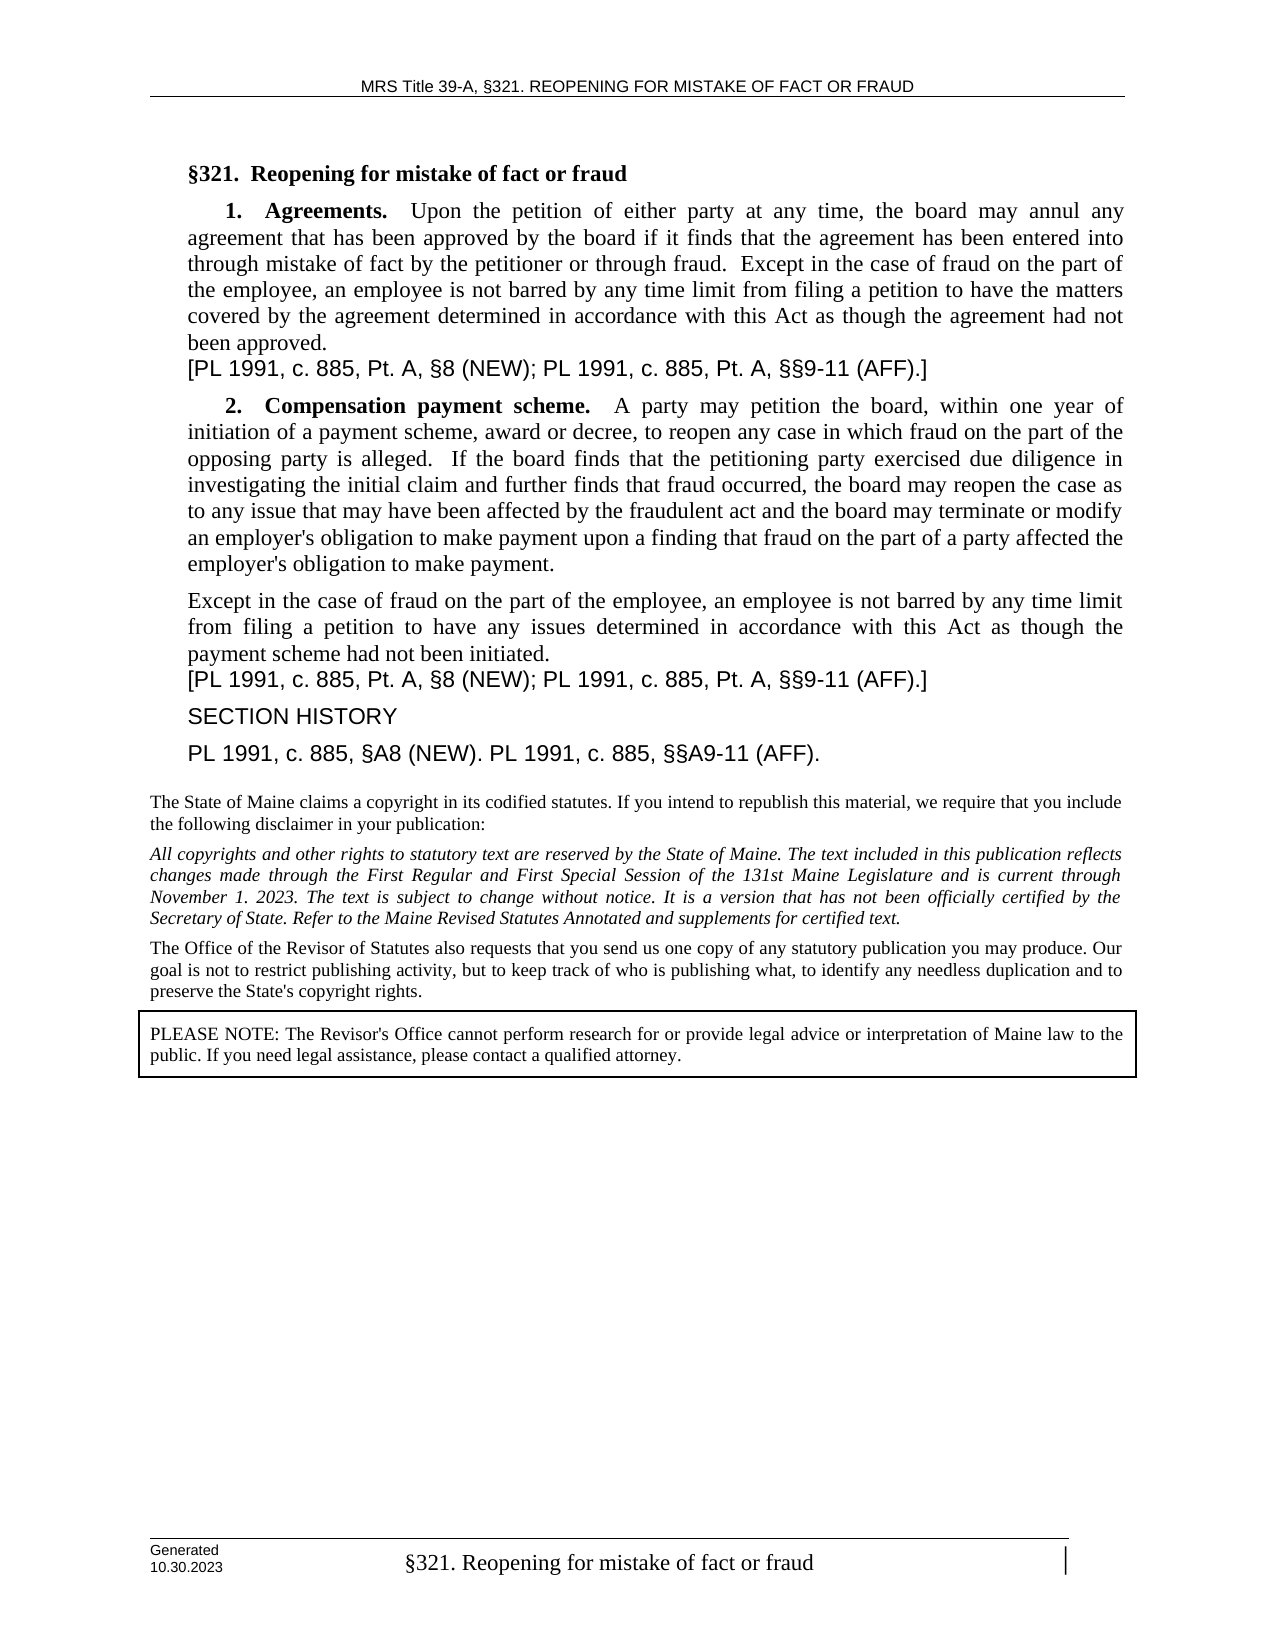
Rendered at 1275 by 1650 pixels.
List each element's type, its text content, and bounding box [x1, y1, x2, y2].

text §321. Reopening for mistake of fact or fraud [187, 160, 1125, 187]
text [PL 1991, c. 885, Pt. A, §8 (NEW); PL 1991, c. 885, Pt. A, §§9-11 (AFF).] [187, 355, 1125, 382]
text PL 1991, c. 885, §A8 (NEW). PL 1991, c. 885, §§A9-11 (AFF). [187, 739, 1125, 766]
text The State of Maine claims a copyright in its codified statutes. If you intend to republish this material, we require that you include the following disclaimer in your publication: [150, 791, 1125, 834]
text Except in the case of fraud on the part of the employee, an employee is not barred by any time limit from filing a petition to have any issues determined in accordance with this Act as though the payment scheme had not been initiated. [187, 587, 1125, 666]
text 2. Compensation payment scheme. A party may petition the board, within one year of initiation of a payment scheme, award or decree, to reopen any case in which fraud on the part of the opposing party is alleged. If the board finds that the petitioning party exercised due diligence in investigating the initial claim and further finds that fraud occurred, the board may reopen the case as to any issue that may have been affected by the fraudulent act and the board may terminate or modify an employer's obligation to make payment upon a finding that fraud on the part of a party affected the employer's obligation to make payment. [187, 392, 1125, 577]
text The Office of the Revisor of Statutes also requests that you send us one copy of any statutory publication you may produce. Our goal is not to restrict publishing activity, but to keep track of who is publishing what, to identify any needless duplication and to preserve the State's copyright rights. [150, 937, 1125, 1002]
text All copyrights and other rights to statutory text are reserved by the State of Maine. The text included in this publication reflects changes made through the First Regular and First Special Session of the 131st Maine Legislature and is current through November 1. 2023 . The text is subject to change without notice. It is a version that has not been officially certified by the Secretary of State. Refer to the Maine Revised Statutes Annotated and supplements for certified text. [150, 842, 1125, 929]
text SECTION HISTORY [187, 703, 1125, 729]
text 1. Agreements. Upon the petition of either party at any time, the board may annul any agreement that has been approved by the board if it finds that the agreement has been entered into through mistake of fact by the petitioner or through fraud. Except in the case of fraud on the part of the employee, an employee is not barred by any time limit from filing a petition to have the matters covered by the agreement determined in accordance with this Act as though the agreement had not been approved. [187, 197, 1125, 355]
text PLEASE NOTE: The Revisor's Office cannot perform research for or provide legal advice or interpretation of Maine law to the public. If you need legal assistance, please contact a qualified attorney. [140, 1012, 1135, 1076]
text [PL 1991, c. 885, Pt. A, §8 (NEW); PL 1991, c. 885, Pt. A, §§9-11 (AFF).] [187, 666, 1125, 692]
